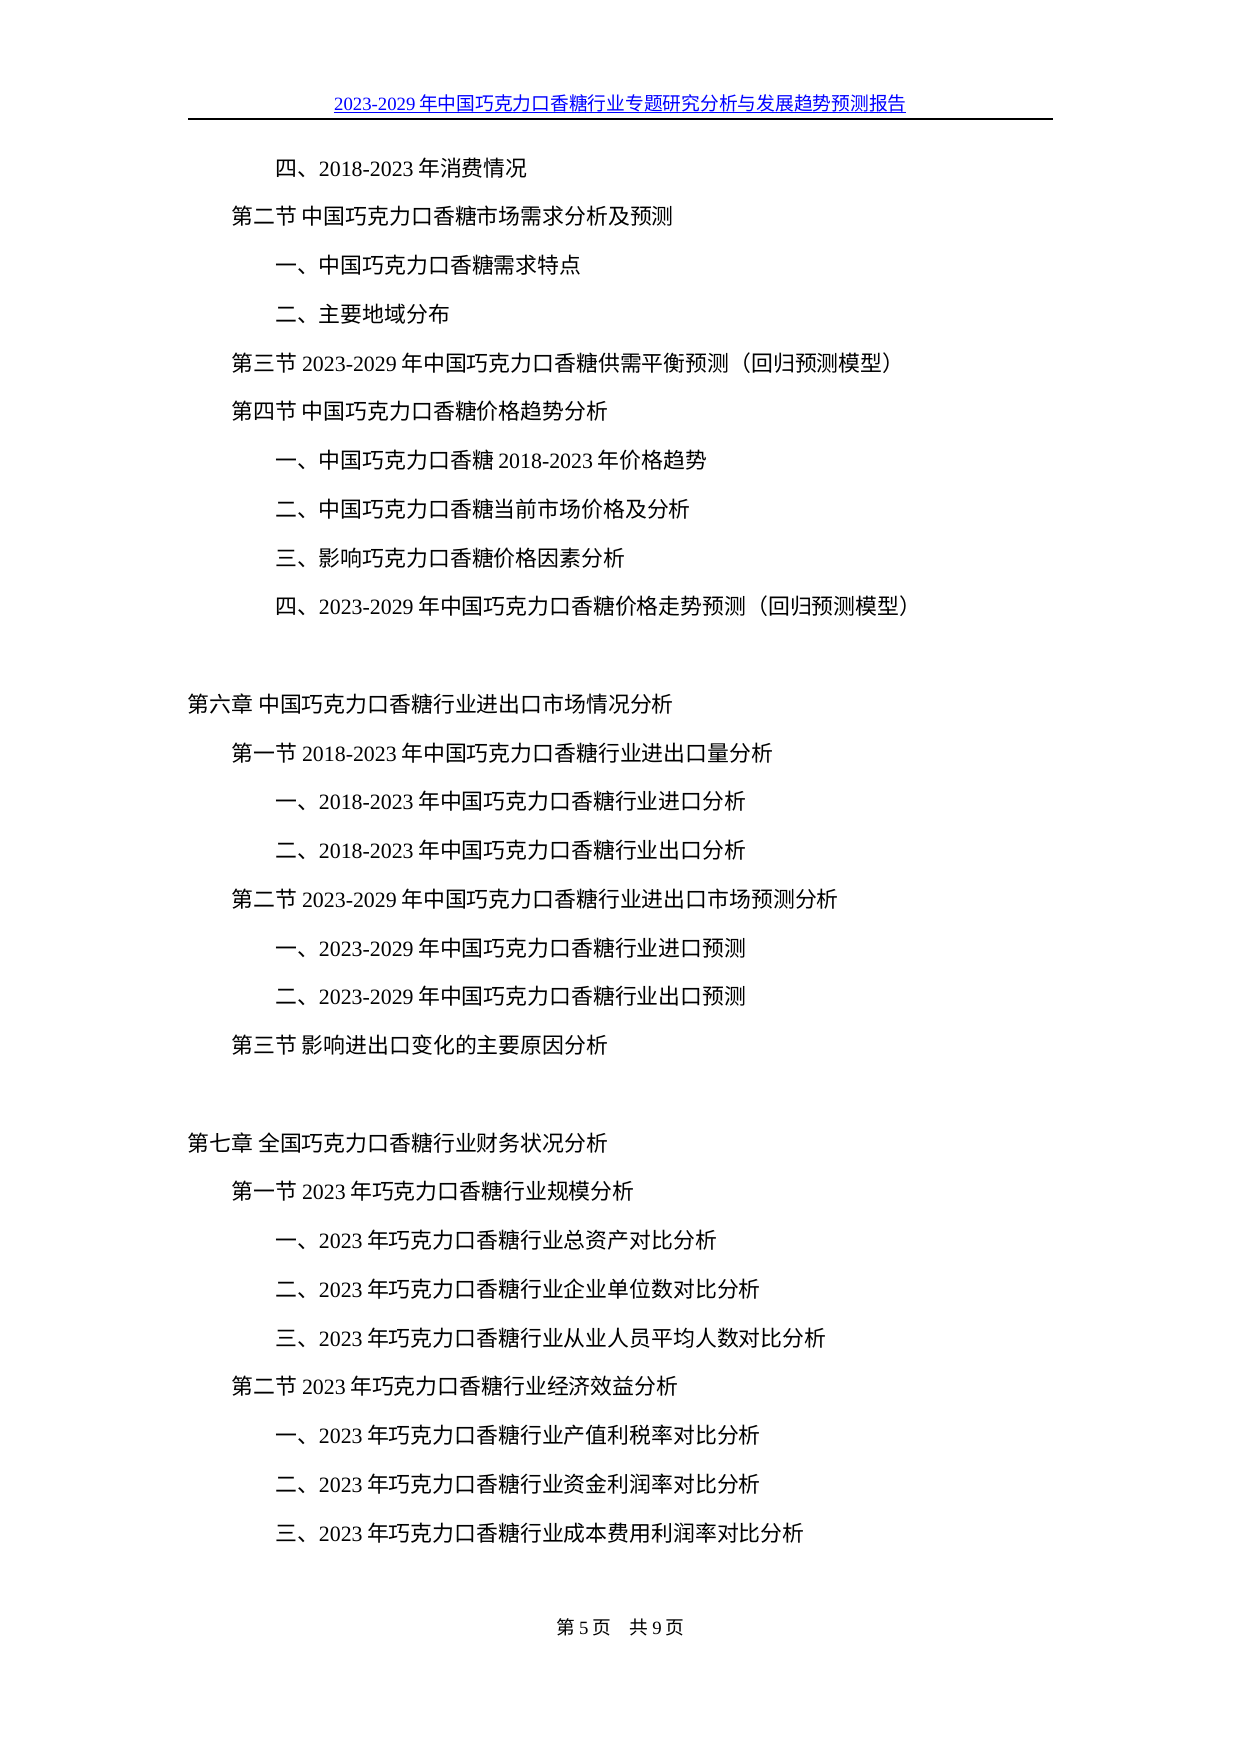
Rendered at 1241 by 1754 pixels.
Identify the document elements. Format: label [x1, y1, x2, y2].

text [187, 150, 1053, 1548]
